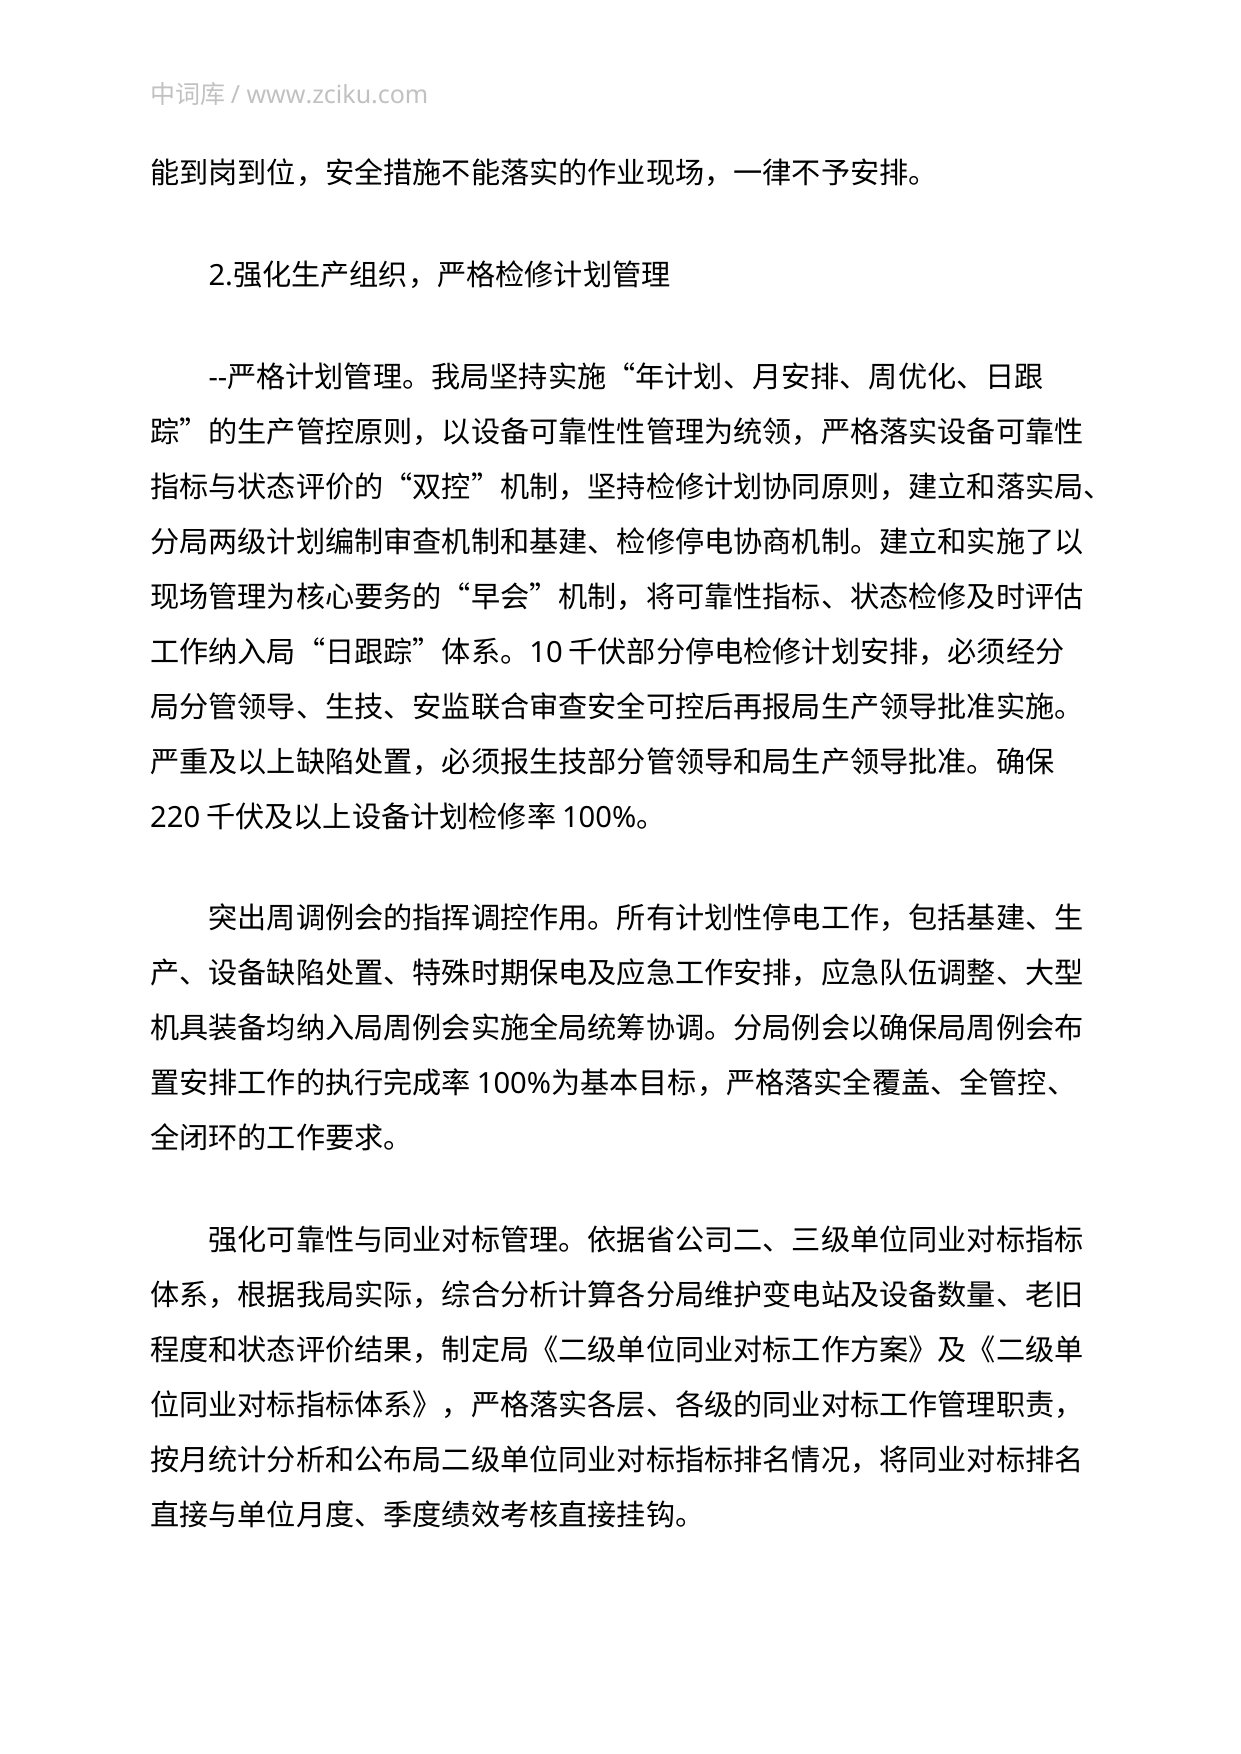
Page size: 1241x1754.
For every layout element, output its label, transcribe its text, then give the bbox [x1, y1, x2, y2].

text 突出周调例会的指挥调控作用。所有计划性停电工作，包括基建、生产、设备缺陷处置、特殊时期保电及应急工作安排，应急队伍调整、大型机具装备均纳入局周例会实施全局统筹协调。分局例会以确保局周例会布置安排工作的执行完成率100%为基本目标，严格落实全覆盖、全管控、全闭环的工作要求。 [150, 895, 1090, 1157]
text 2.强化生产组织，严格检修计划管理 [150, 252, 1090, 294]
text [150, 150, 1090, 192]
text --严格计划管理。我局坚持实施“年计划、月安排、周优化、日跟踪”的生产管控原则，以设备可靠性性管理为统领，严格落实设备可靠性指标与状态评价的“双控”机制，坚持检修计划协同原则，建立和落实局、分局两级计划编制审查机制和基建、检修停电协商机制。建立和实施了以现场管理为核心要务的“早会”机制，将可靠性指标、状态检修及时评估工作纳入局“日跟踪”体系。10千伏部分停电检修计划安排，必须经分局分管领导、生技、安监联合审查安全可控后再报局生产领导批准实施。严重及以上缺陷处置，必须报生技部分管领导和局生产领导批准。确保220千伏及以上设备计划检修率100%。 [150, 354, 1090, 836]
text 强化可靠性与同业对标管理。依据省公司二、三级单位同业对标指标体系，根据我局实际，综合分析计算各分局维护变电站及设备数量、老旧程度和状态评价结果，制定局《二级单位同业对标工作方案》及《二级单位同业对标指标体系》，严格落实各层、各级的同业对标工作管理职责，按月统计分析和公布局二级单位同业对标指标排名情况，将同业对标排名直接与单位月度、季度绩效考核直接挂钩。 [150, 1217, 1090, 1533]
